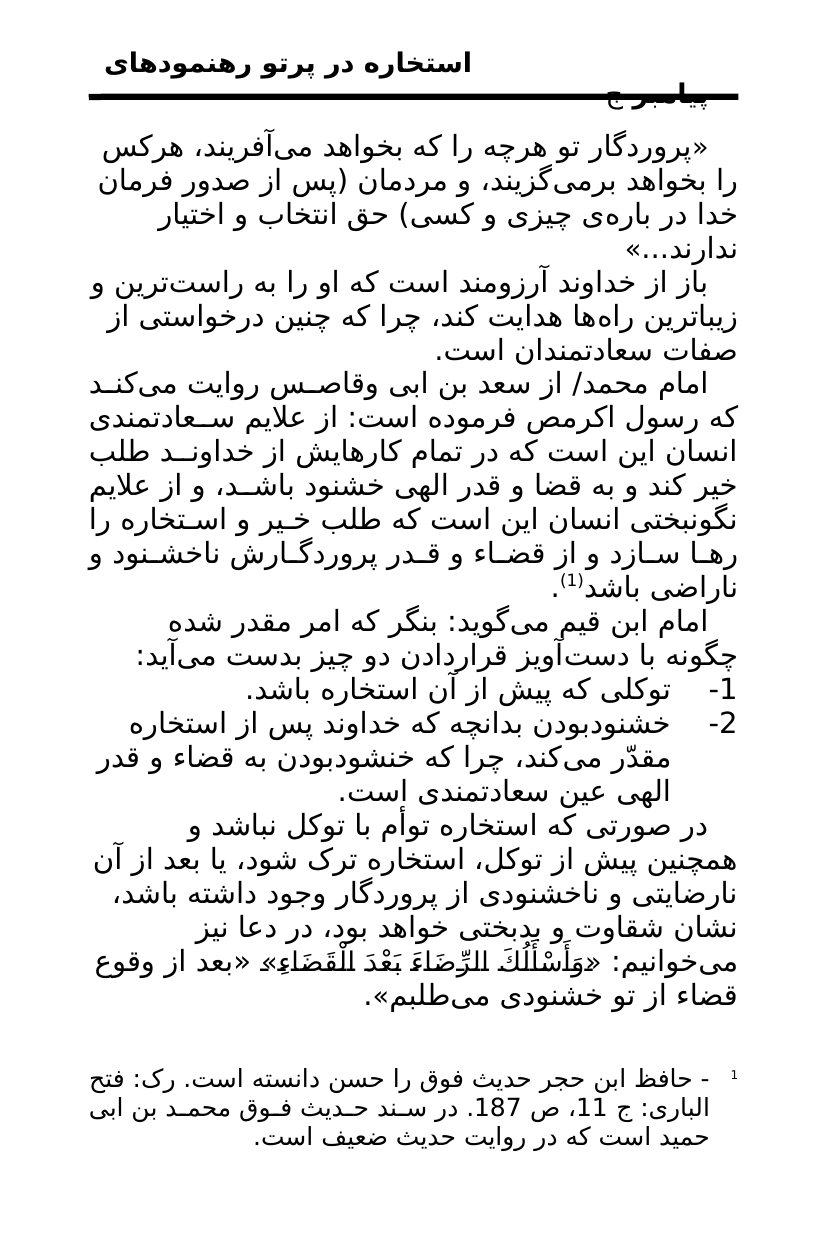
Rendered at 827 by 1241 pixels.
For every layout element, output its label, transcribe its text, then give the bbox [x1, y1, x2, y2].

text باز از خداوند آرزومند است که او را به راست‌ترین و زیباترین راه‌ها هدایت کند، چرا که چنین درخواستی از صفات سعادتمندان است. [89, 265, 738, 367]
text «پروردگار تو هرچه را که بخواهد می‌آفریند، هرکس را بخواهد برمی‌گزیند، و مردمان (پس از صدور فرمان خدا در باره‌ی چیزی و کسی) حق انتخاب و اختیار ندارند...» [89, 129, 738, 265]
list خشنودبودن بدانچه که خداوند پس از استخاره مقدّر می‌کند، چرا که خنشودبودن به قضاء و قدر الهی عین سعادتمندی است. [89, 706, 708, 808]
text امام محمد/ از سعد بن ابی وقاصس روایت می‌کند که رسول اکرمص فرموده است: از علایم سعادتمندی انسان این است که در تمام کارهایش از خداوند طلب خیر کند و به قضا و قدر الهی خشنود باشد، و از علایم نگونبختی انسان این است که طلب خیر و استخاره را رها سازد و از قضاء و قدر پروردگارش ناخشنود و ناراضی باشد(). [89, 367, 738, 604]
text امام ابن قیم می‌گوید: بنگر که امر مقدر شده چگونه با دست‌آویز قراردادن دو چیز بدست می‌آید: [89, 604, 738, 672]
list توکلی که پیش از آن استخاره باشد. [89, 672, 708, 706]
text در صورتی که استخاره توأم با توکل نباشد و همچنین پیش از توکل، استخاره ترک شود، یا بعد از آن نارضایتی و ناخشنودی از پروردگار وجود داشته باشد، نشان شقاوت و بدبختی خواهد بود، در دعا نیز می‌خوانیم: «وَأَسْأَلُكَ الرِّضَاءَ بَعْدَ الْقَضَاءِ» «بعد از وقوع قضاء از تو خشنودی می‌طلبم». [89, 808, 738, 1012]
